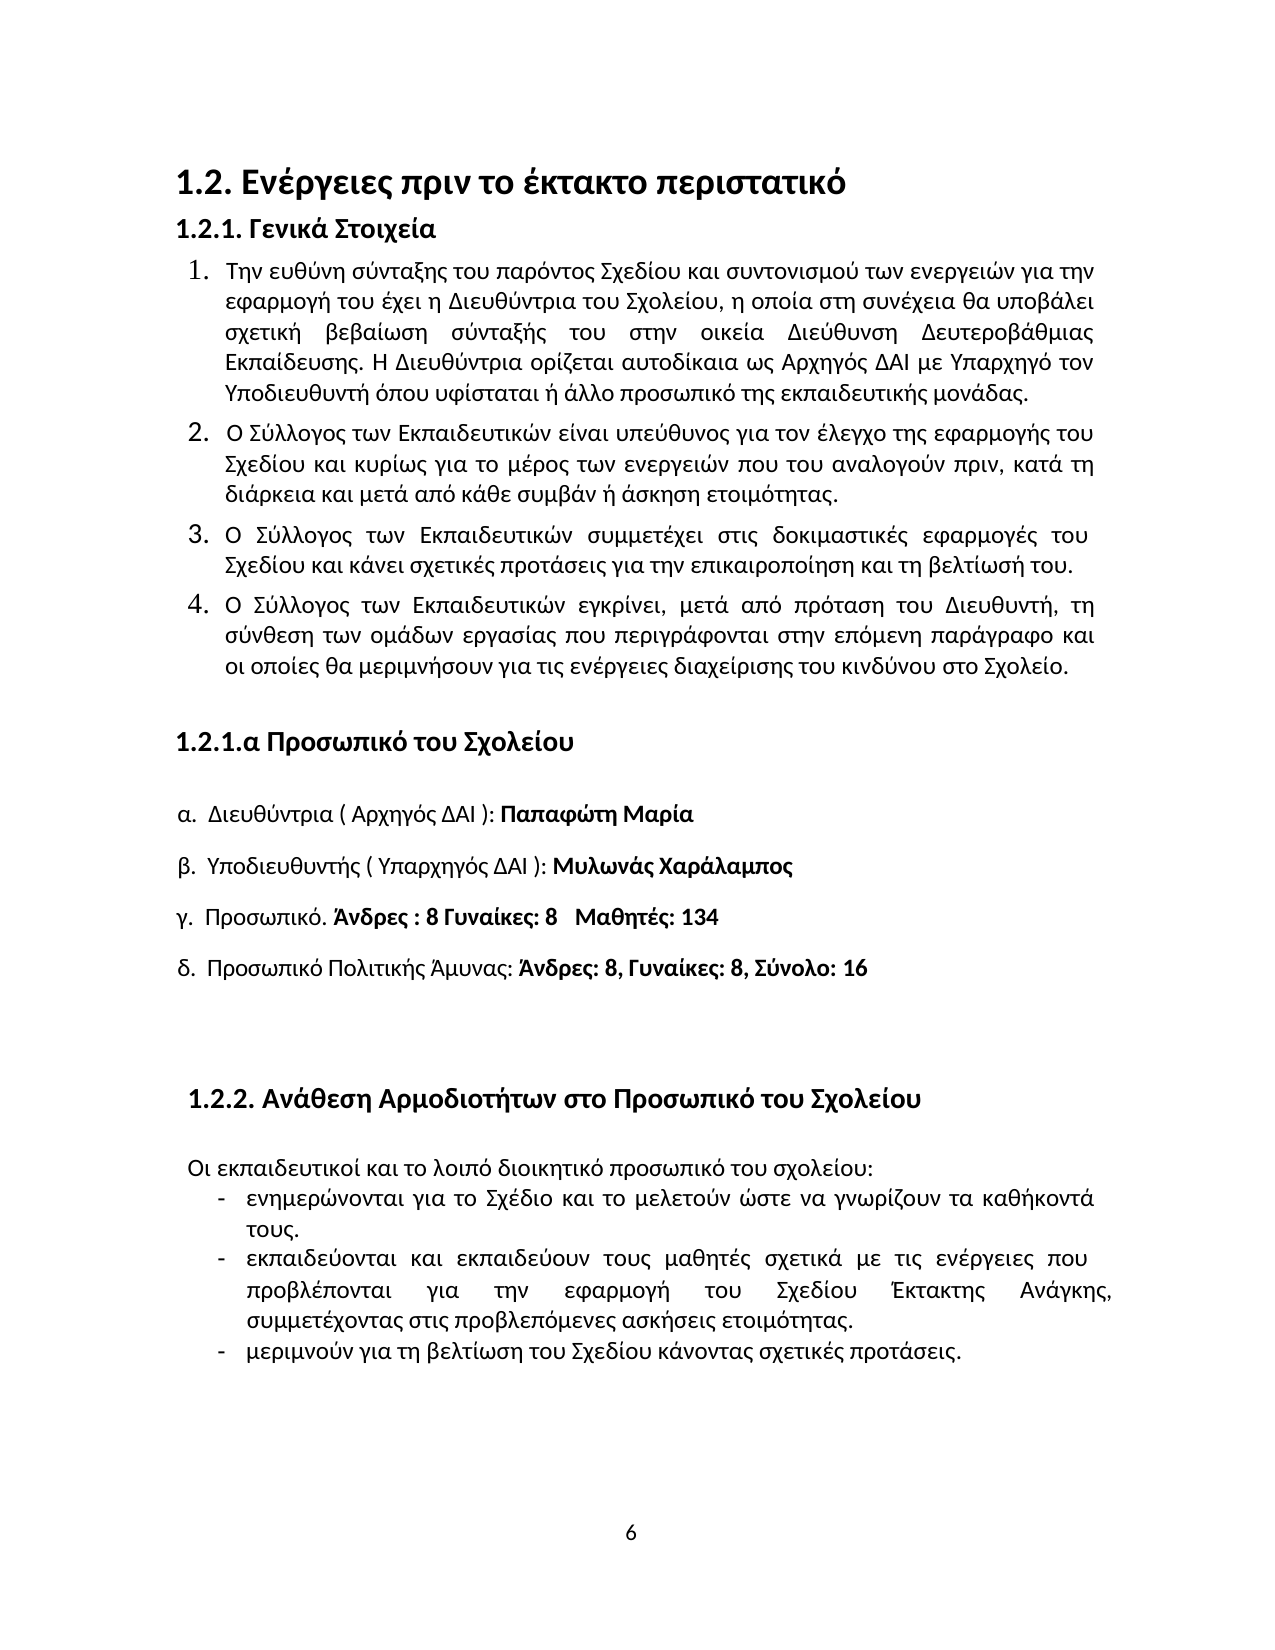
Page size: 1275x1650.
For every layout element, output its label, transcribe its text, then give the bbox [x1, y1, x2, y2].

text προβλέπονται για την εφαρμογή του Σχεδίου Έκτακτης Ανάγκης, συμμετέχοντας στις προβλεπόμενες ασκήσεις ετοιμότητας. [247, 1274, 1112, 1335]
text - μεριμνούν για τη βελτίωση του Σχεδίου κάνοντας σχετικές προτάσεις. [217, 1335, 1112, 1365]
text 1. Την ευθύνη σύνταξης του παρόντος Σχεδίου και συντονισμού των ενεργειών για την εφαρμογή του έχει η Διευθύντρια του Σχολείου, η οποία στη συνέχεια θα υποβάλει σχετική βεβαίωση σύνταξής του στην οικεία Διεύθυνση Δευτεροβάθμιας Εκπαίδευσης. Η Διευθύντρια ορίζεται αυτοδίκαια ως Αρχηγός ΔΑΙ με Υπαρχηγό τον Υποδιευθυντή όπου υφίσταται ή άλλο προσωπικό της εκπαιδευτικής μονάδας. [187, 252, 1094, 408]
text 1.2.2. Ανάθεση Αρμοδιοτήτων στο Προσωπικό του Σχολείου [187, 1080, 1112, 1116]
text 3. Ο Σύλλογος των Εκπαιδευτικών συμμετέχει στις δοκιμαστικές εφαρμογές του [187, 515, 1112, 551]
text β. Υποδιευθυντής ( Υπαρχηγός ΔΑΙ ): Μυλωνάς Χαράλαμπος [177, 850, 1110, 880]
text - εκπαιδεύονται και εκπαιδεύουν τους μαθητές σχετικά με τις ενέργειες που [217, 1243, 1112, 1274]
text γ. Προσωπικό. Άνδρες : 8 Γυναίκες: 8 Μαθητές: 134 [176, 901, 1110, 932]
text 1.2.1.α Προσωπικό του Σχολείου [175, 723, 1094, 759]
text Οι εκπαιδευτικοί και το λοιπό διοικητικό προσωπικό του σχολείου: [187, 1152, 1112, 1182]
text 2. Ο Σύλλογος των Εκπαιδευτικών είναι υπεύθυνος για τον έλεγχο της εφαρμογής του Σχεδίου και κυρίως για το μέρος των ενεργειών που του αναλογούν πριν, κατά τη διάρκεια και μετά από κάθε συμβάν ή άσκηση ετοιμότητας. [187, 414, 1094, 509]
text - ενημερώνονται για το Σχέδιο και το μελετούν ώστε να γνωρίζουν τα καθήκοντά τους. [217, 1182, 1094, 1243]
text α. Διευθύντρια ( Αρχηγός ΔΑΙ ): Παπαφώτη Μαρία [177, 798, 1110, 829]
text 1.2.1. Γενικά Στοιχεία [175, 210, 1112, 246]
text 1.2. Ενέργειες πριν το έκτακτο περιστατικό [175, 158, 1112, 204]
text Σχεδίου και κάνει σχετικές προτάσεις για την επικαιροποίηση και τη βελτίωσή του. [225, 551, 1112, 580]
text 4. Ο Σύλλογος των Εκπαιδευτικών εγκρίνει, μετά από πρόταση του Διευθυντή, τη σύνθεση των ομάδων εργασίας που περιγράφονται στην επόμενη παράγραφο και οι οποίες θα μεριμνήσουν για τις ενέργειες διαχείρισης του κινδύνου στο Σχολείο. [187, 586, 1094, 681]
text δ. Προσωπικό Πολιτικής Άμυνας: Άνδρες: 8, Γυναίκες: 8, Σύνολο: 16 [177, 953, 1110, 983]
